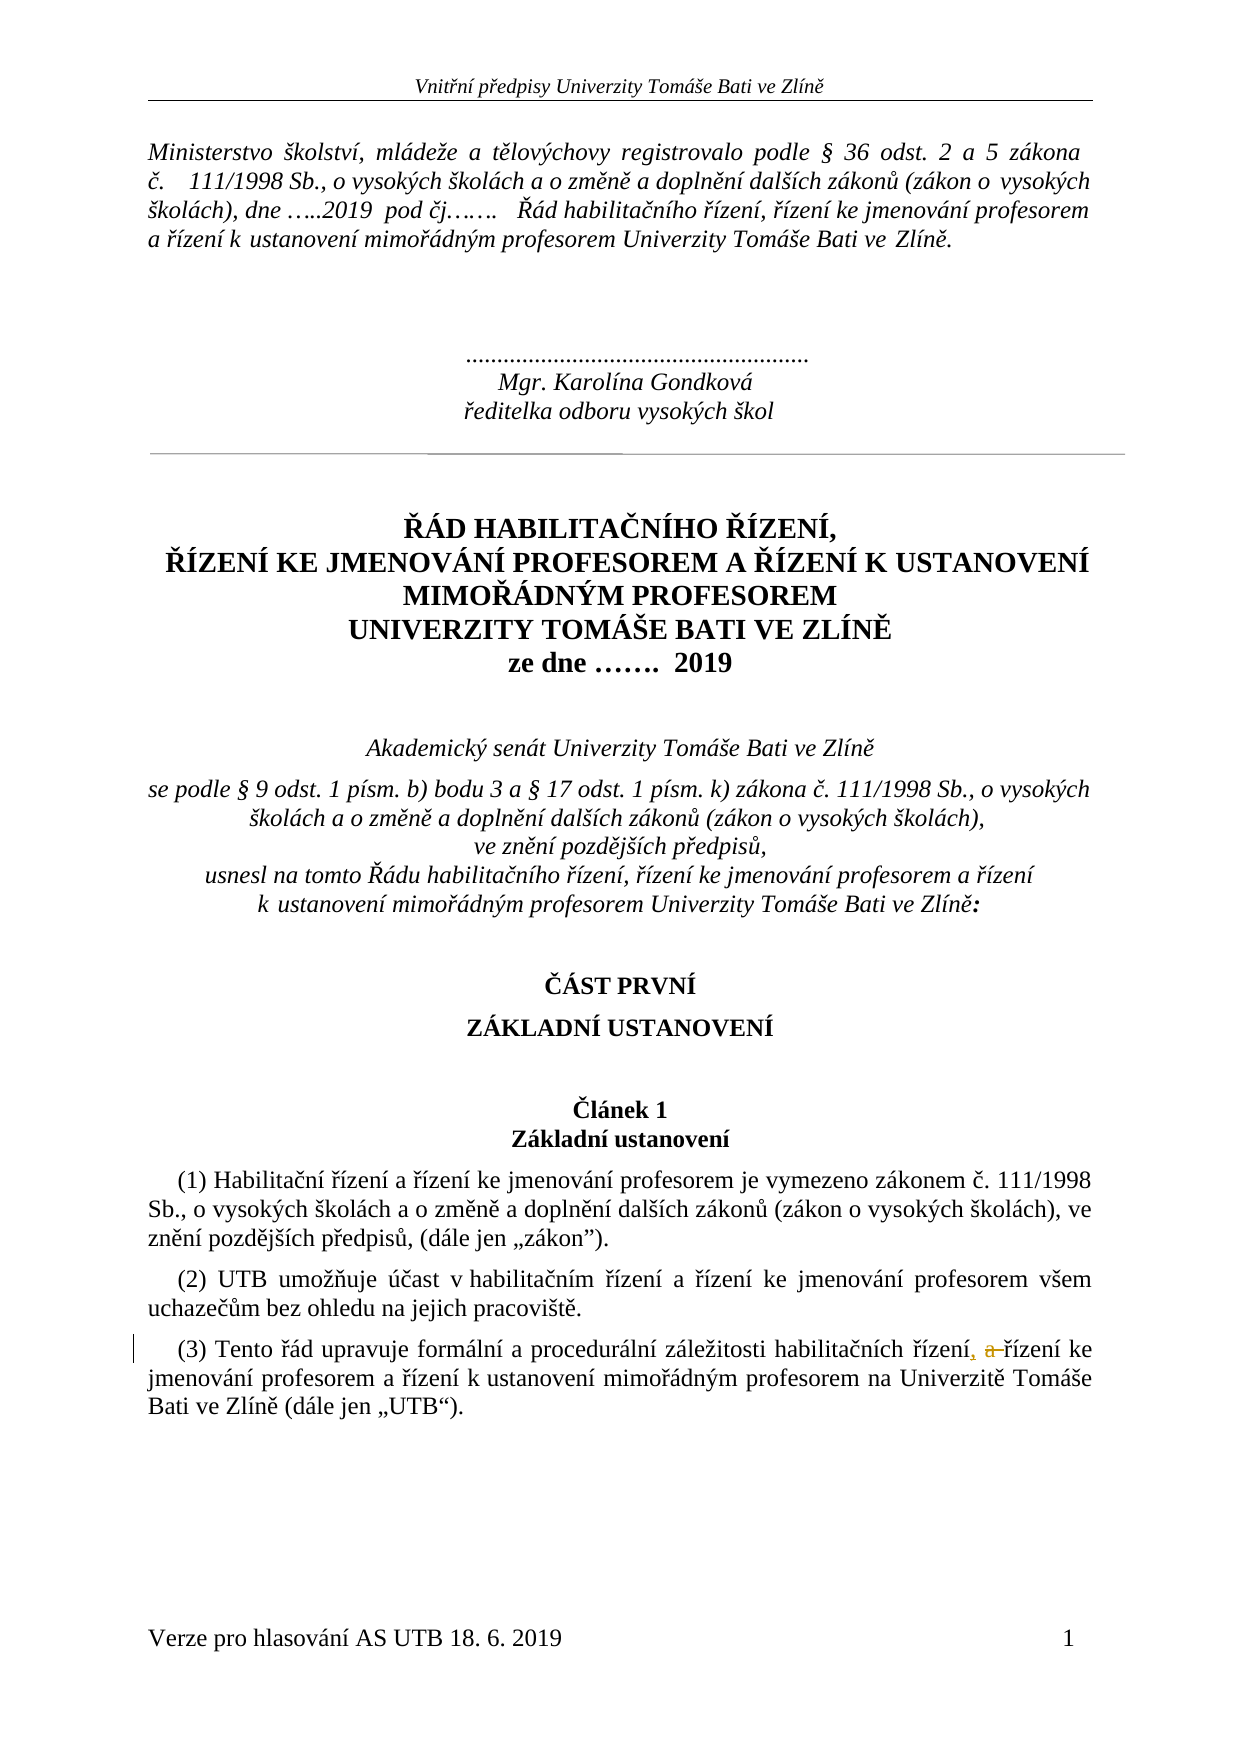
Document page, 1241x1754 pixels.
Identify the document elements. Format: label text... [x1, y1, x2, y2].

text se podle § 9 odst. 1 písm. b) bodu 3 a § 17 odst. 1 písm. k) zákona č. 111/1998 Sb., o vysokých školách a o změně a doplnění dalších zákonů (zákon o vysokých školách), ve znění pozdějších předpisů, [148, 774, 1093, 860]
text ŘÁD HabilitačníHO řízení, [148, 511, 1093, 545]
text Základní ustanovení [148, 1124, 1093, 1153]
text (2) UTB umožňuje účast v habilitačním řízení a řízení ke jmenování profesorem všem uchazečům bez ohledu na jejich pracoviště. [148, 1264, 1093, 1321]
text Akademický senát Univerzity Tomáše Bati ve Zlíně [148, 733, 1093, 761]
text řízení ke jmenování profesorem a ŘÍZENÍ K USTANOVENÍ MIMOŘÁDNÝM PROFESOREM [148, 545, 1093, 612]
text ČÁST PRVNÍ [148, 971, 1093, 1000]
text ze dne ……. 2019 [148, 645, 1093, 679]
text usnesl na tomto Řádu habilitačního řízení, řízení ke jmenování profesorem a řízení k ustanovení mimořádným profesorem Univerzity Tomáše Bati ve Zlíně: [148, 860, 1093, 918]
text (3) Tento řád upravuje formální a procedurální záležitosti habilitačních řízení řízení ke jmenování profesorem a řízení k ustanovení mimořádným profesorem na Univerzitě Tomáše Bati ve Zlíně (dále jen „UTB“). [148, 1334, 1093, 1420]
text Článek 1 [148, 1095, 1093, 1124]
text ZÁKLADNÍ USTANOVENÍ [148, 1013, 1093, 1041]
text (1) Habilitační řízení a řízení ke jmenování profesorem je vymezeno zákonem č. 111/1998 Sb., o vysokých školách a o změně a doplnění dalších zákonů (zákon o vysokých školách), ve znění pozdějších předpisů, (dále jen „zákon”). [148, 1165, 1093, 1251]
text univerzity tomáše bati ve zlíně [148, 612, 1093, 645]
